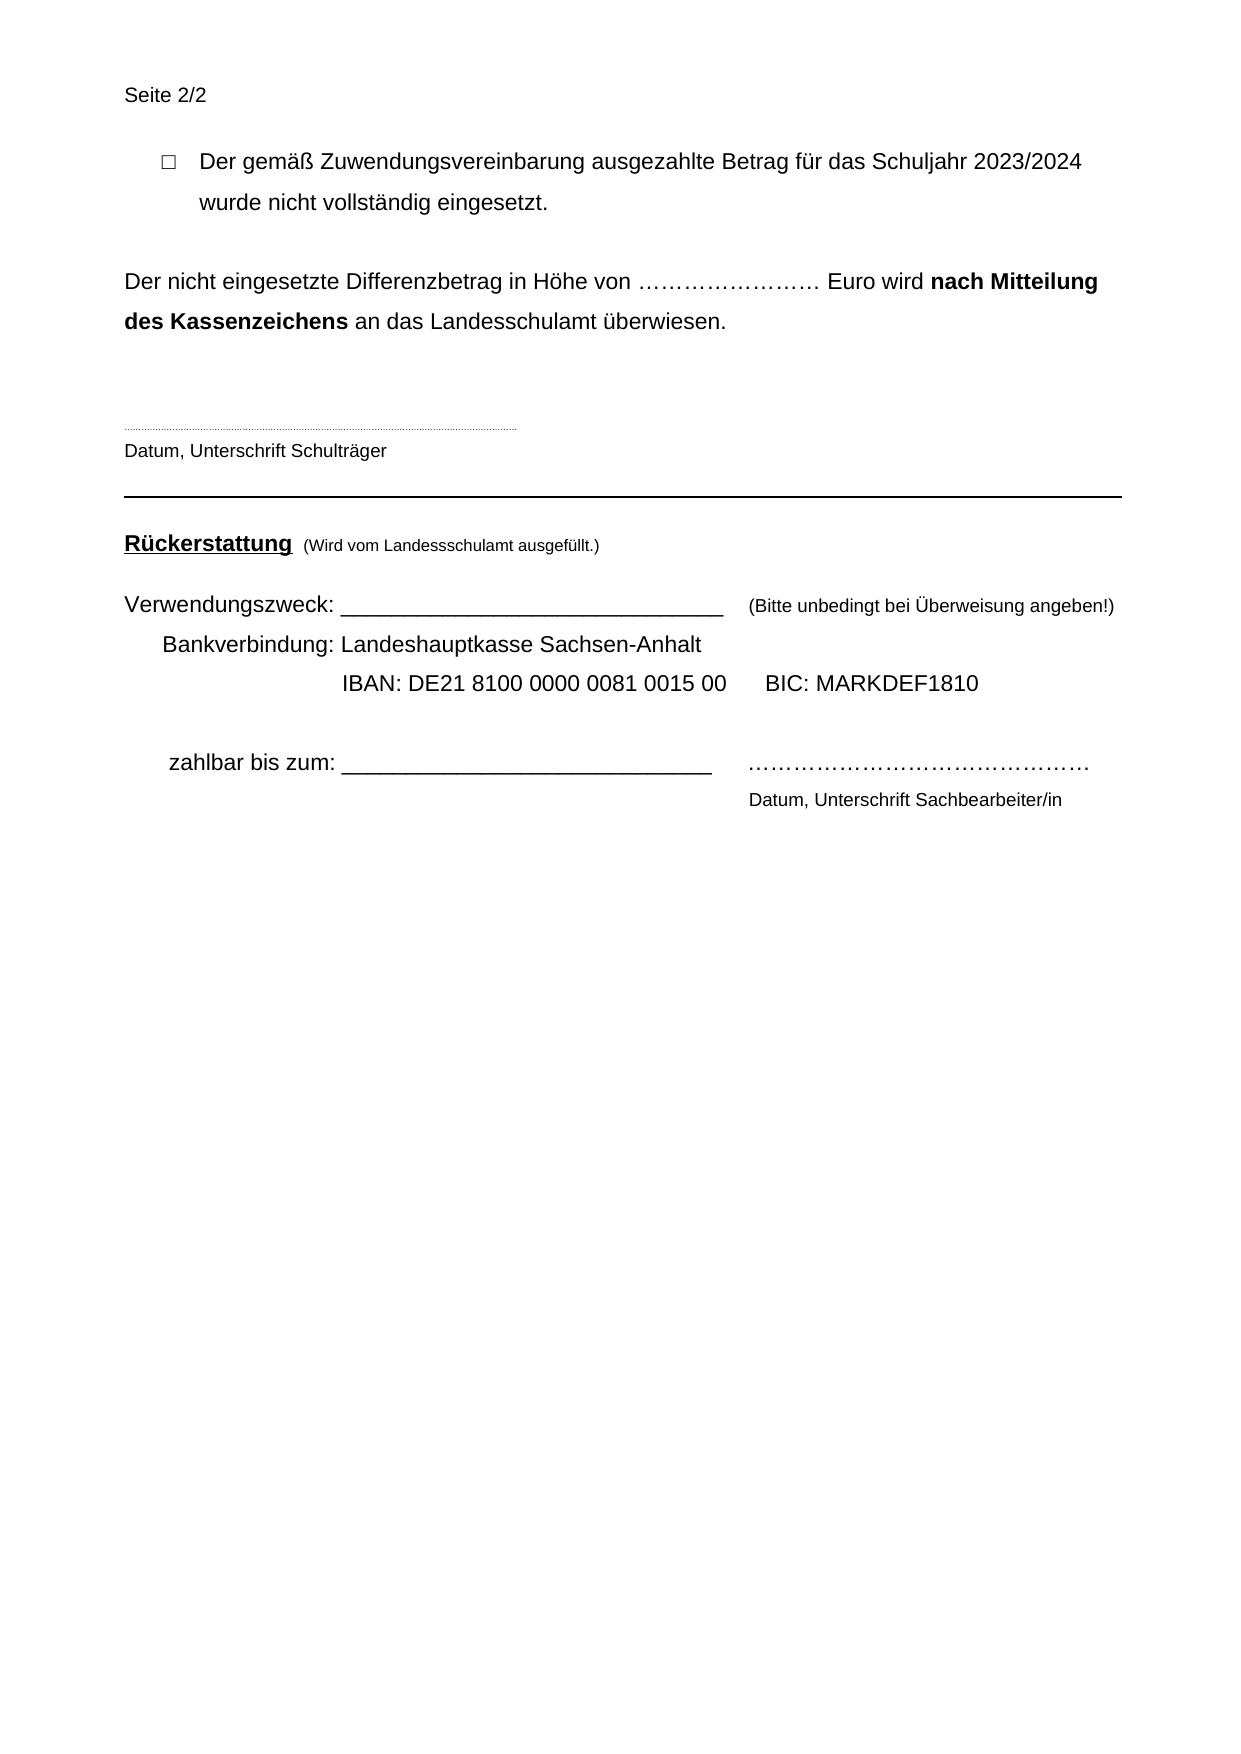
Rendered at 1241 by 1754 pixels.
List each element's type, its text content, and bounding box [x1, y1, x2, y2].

text ………………………………………………………….………………………………….…………………………… [124, 415, 1122, 432]
text Bankverbindung: Landeshauptkasse Sachsen-Anhalt [124, 631, 1122, 657]
text Rückerstattung (Wird vom Landessschulamt ausgefüllt.) [124, 530, 1122, 557]
text Verwendungszweck: ______________________________ (Bitte unbedingt bei Überweisung angeben!) [124, 591, 1122, 618]
text Der nicht eingesetzte Differenzbetrag in Höhe von …………………… Euro wird nach Mitteilung des Kassenzeichens an das Landesschulamt überwiesen. [124, 268, 1122, 334]
text IBAN: DE21 8100 0000 0081 0015 00 BIC: MARKDEF1810 [198, 670, 1122, 697]
text Datum, Unterschrift Sachbearbeiter/in [124, 789, 1122, 810]
text zahlbar bis zum: _____________________________ ……………………………………… [124, 749, 1122, 776]
list Der gemäß Zuwendungsvereinbarung ausgezahlte Betrag für das Schuljahr 2023/2024 wurde nicht vollständig eingesetzt. [162, 148, 1122, 216]
text Datum, Unterschrift Schulträger [124, 440, 1122, 462]
